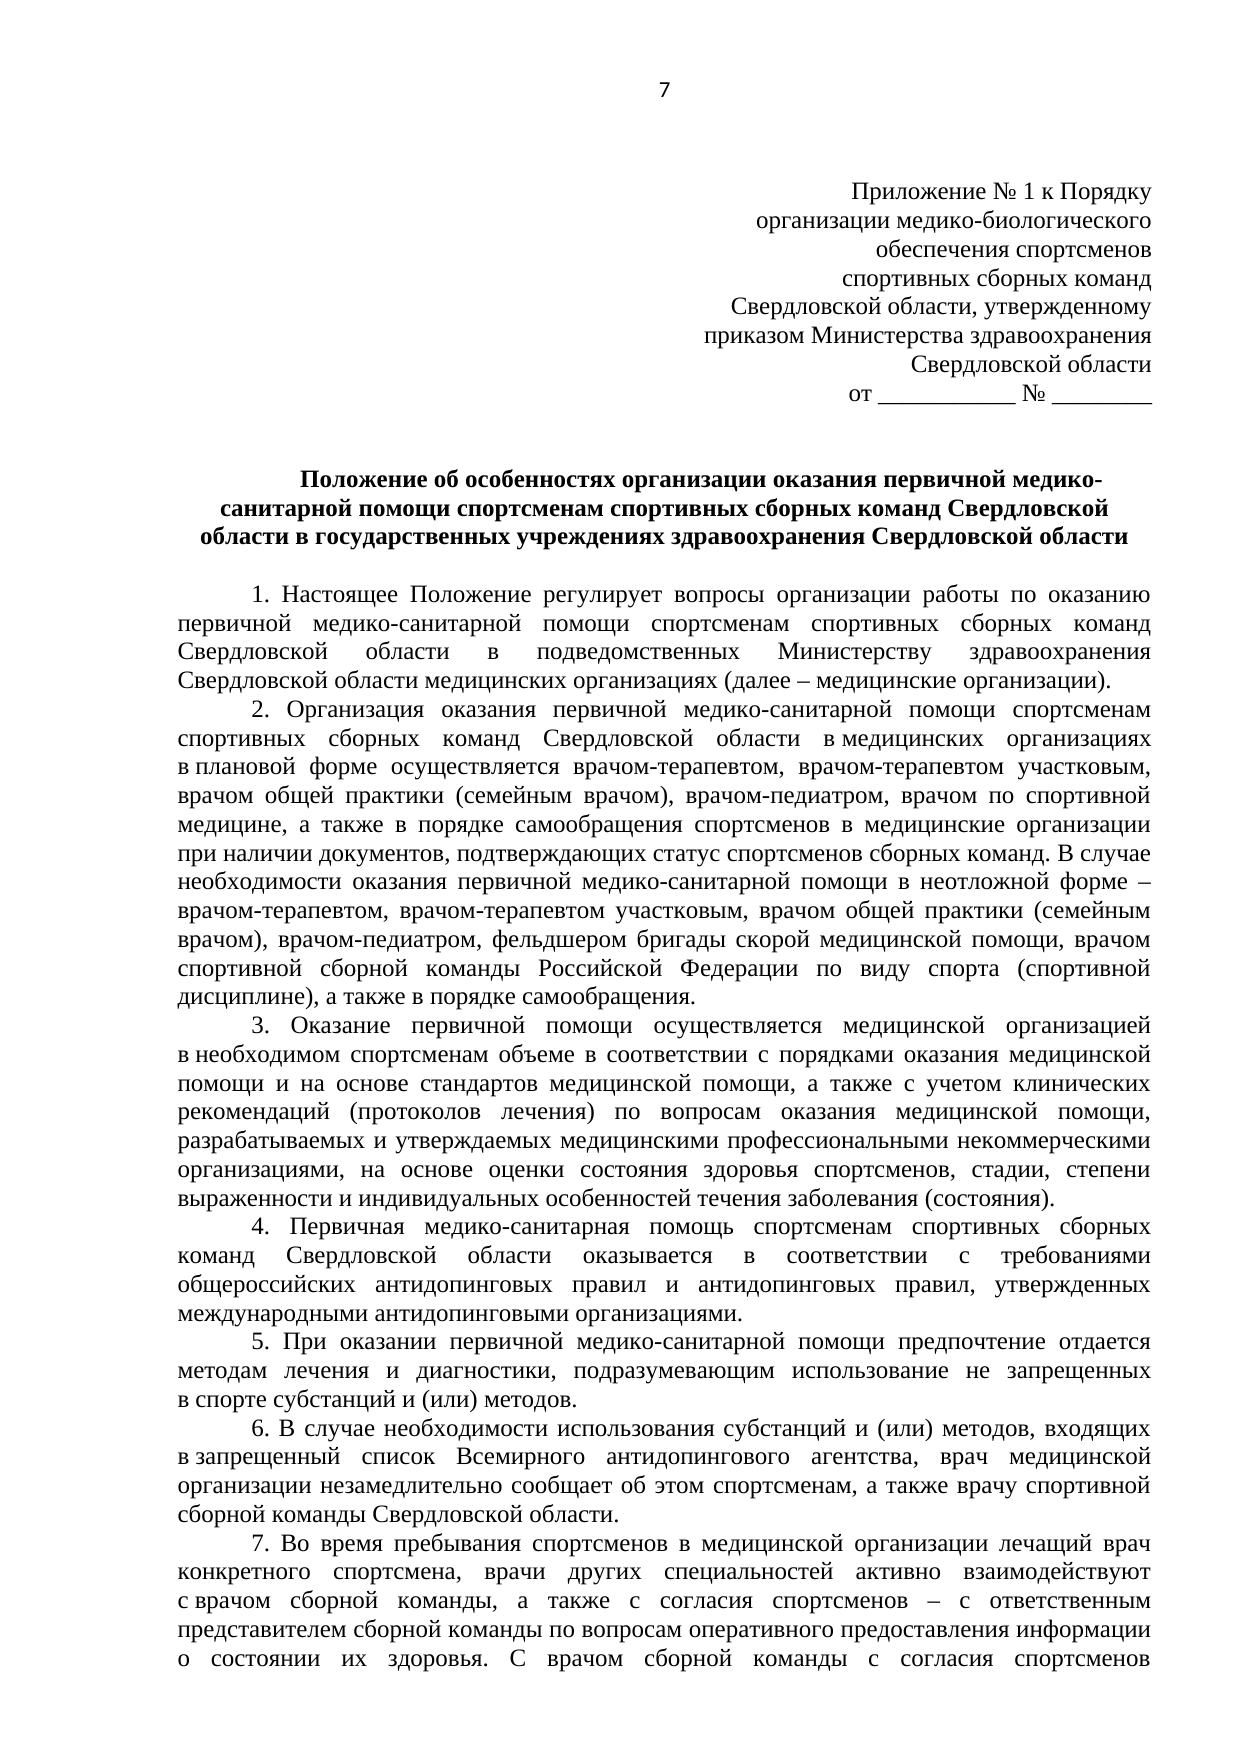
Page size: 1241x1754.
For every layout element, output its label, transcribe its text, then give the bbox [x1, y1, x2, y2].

text 2. Организация оказания первичной медико-санитарной помощи спортсменам спортивных сборных команд Свердловской области в медицинских организациях в плановой форме осуществляется врачом-терапевтом, врачом-терапевтом участковым, врачом общей практики (семейным врачом), врачом-педиатром, врачом по спортивной медицине, а также в порядке самообращения спортсменов в медицинские организации при наличии документов, подтверждающих статус спортсменов сборных команд. В случае необходимости оказания первичной медико-санитарной помощи в неотложной форме – врачом-терапевтом, врачом-терапевтом участковым, врачом общей практики (семейным врачом), врачом-педиатром, фельдшером бригады скорой медицинской помощи, врачом спортивной сборной команды Российской Федерации по виду спорта (спортивной дисциплине), а также в порядке самообращения. [177, 694, 1152, 1010]
text Положение об особенностях организации оказания первичной медико-санитарной помощи спортсменам спортивных сборных команд Свердловской области в государственных учреждениях здравоохранения Свердловской области [177, 464, 1152, 550]
text организации медико-биологического [177, 205, 1152, 234]
text 4. Первичная медико-санитарная помощь спортсменам спортивных сборных команд Свердловской области оказывается в соответствии с требованиями общероссийских антидопинговых правил и антидопинговых правил, утвержденных международными антидопинговыми организациями. [177, 1211, 1152, 1326]
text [177, 1528, 1152, 1671]
text 5. При оказании первичной медико-санитарной помощи предпочтение отдается методам лечения и диагностики, подразумевающим использование не запрещенных в спорте субстанций и (или) методов. [177, 1326, 1152, 1413]
text обеспечения спортсменов [177, 234, 1152, 263]
text 6. В случае необходимости использования субстанций и (или) методов, входящих в запрещенный список Всемирного антидопингового агентства, врач медицинской организации незамедлительно сообщает об этом спортсменам, а также врачу спортивной сборной команды Свердловской области. [177, 1413, 1152, 1528]
text Приложение № 1 к Порядку [177, 176, 1152, 205]
text от ___________ № ________ [177, 378, 1152, 406]
text 3. Оказание первичной помощи осуществляется медицинской организацией в необходимом спортсменам объеме в соответствии с порядками оказания медицинской помощи и на основе стандартов медицинской помощи, а также с учетом клинических рекомендаций (протоколов лечения) по вопросам оказания медицинской помощи, разрабатываемых и утверждаемых медицинскими профессиональными некоммерческими организациями, на основе оценки состояния здоровья спортсменов, стадии, степени выраженности и индивидуальных особенностей течения заболевания (состояния). [177, 1010, 1152, 1211]
text Свердловской области [177, 349, 1152, 378]
text спортивных сборных команд [177, 263, 1152, 291]
text Свердловской области, утвержденному [177, 291, 1152, 320]
text приказом Министерства здравоохранения [177, 320, 1152, 349]
text 1. Настоящее Положение регулирует вопросы организации работы по оказанию первичной медико-санитарной помощи спортсменам спортивных сборных команд Свердловской области в подведомственных Министерству здравоохранения Свердловской области медицинских организациях (далее – медицинские организации). [177, 579, 1152, 694]
